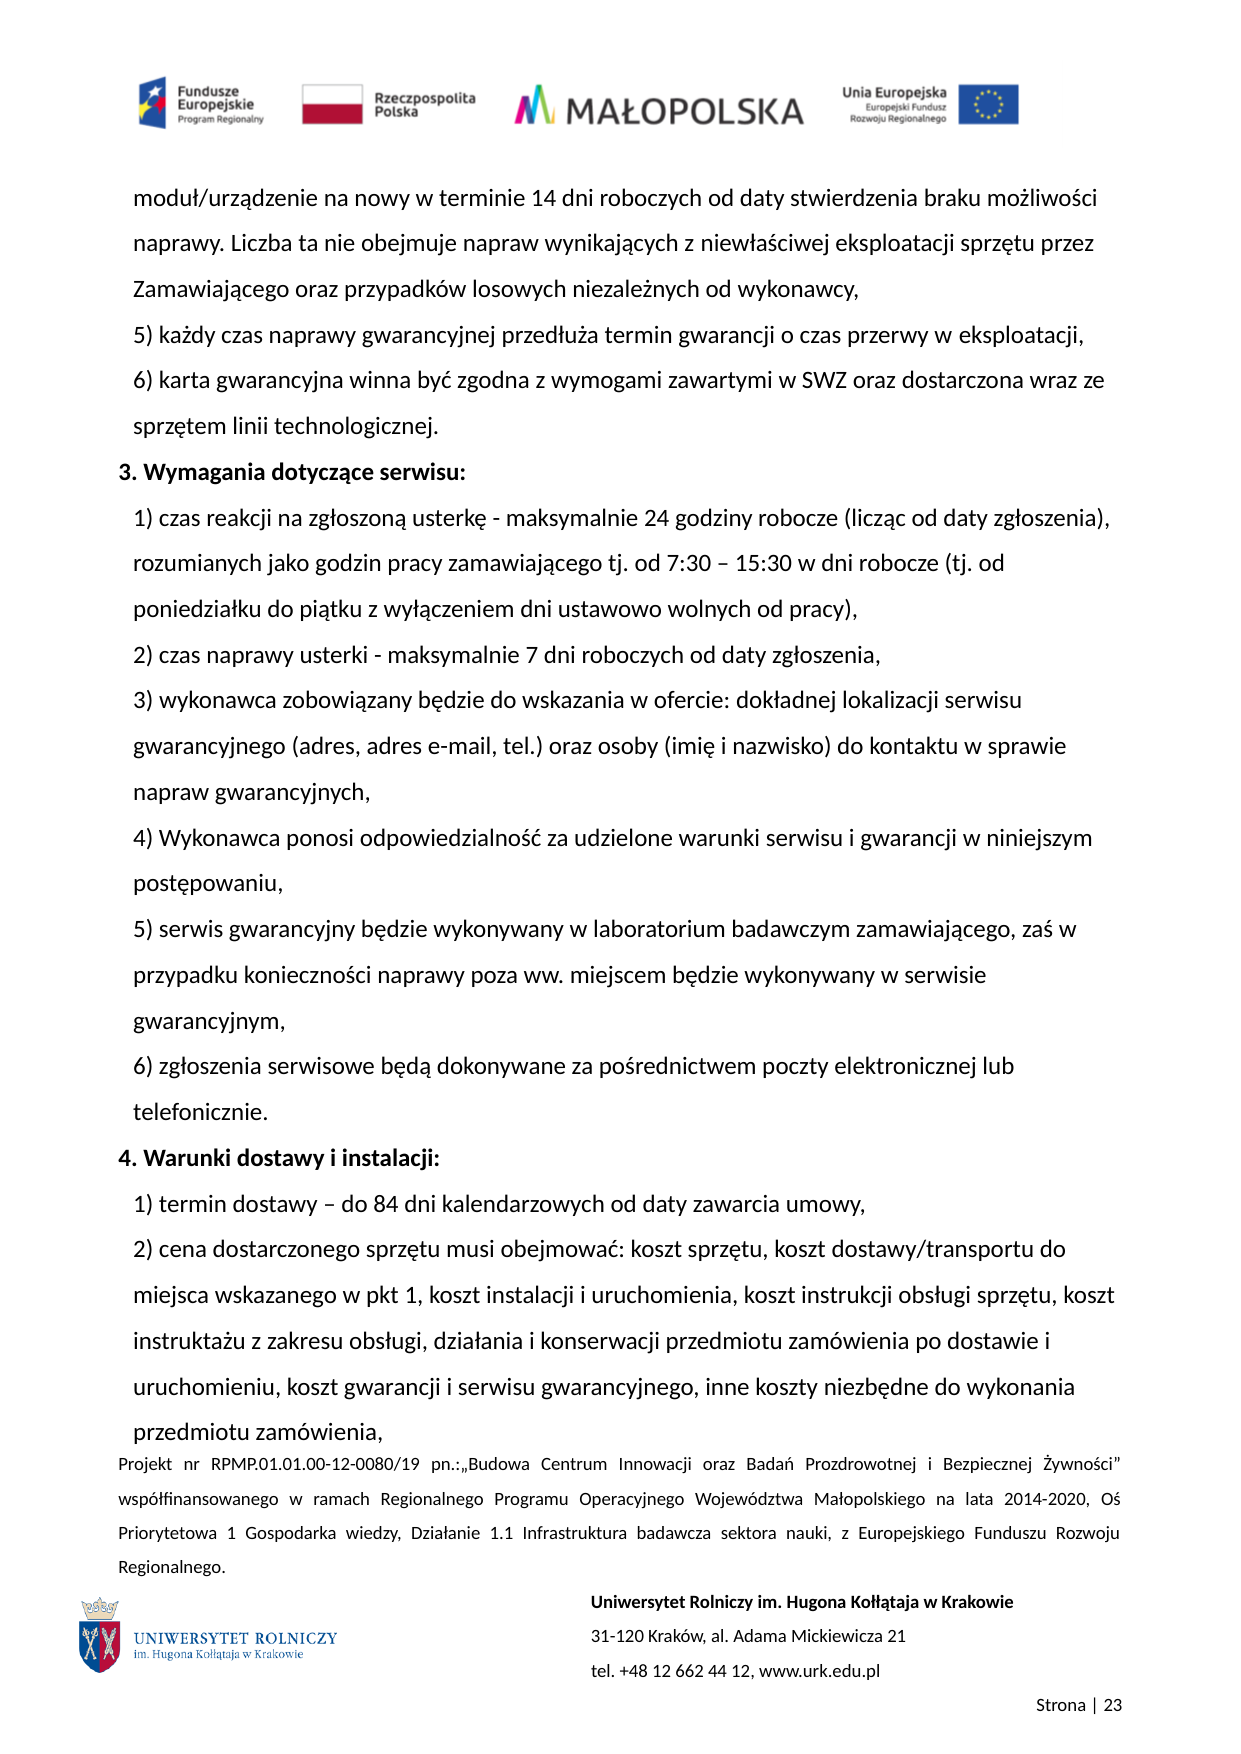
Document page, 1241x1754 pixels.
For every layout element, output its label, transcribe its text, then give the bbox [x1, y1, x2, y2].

text 1) czas reakcji na zgłoszoną usterkę - maksymalnie 24 godziny robocze (licząc od daty zgłoszenia), rozumianych jako godzin pracy zamawiającego tj. od 7:30 – 15:30 w dni robocze (tj. od poniedziałku do piątku z wyłączeniem dni ustawowo wolnych od pracy), [133, 502, 1122, 624]
text 4) Wykonawca ponosi odpowiedzialność za udzielone warunki serwisu i gwarancji w niniejszym postępowaniu, [133, 822, 1122, 898]
text 6) karta gwarancyjna winna być zgodna z wymogami zawartymi w SWZ oraz dostarczona wraz ze sprzętem linii technologicznej. [133, 364, 1122, 441]
picture [75, 1597, 349, 1676]
text 2) cena dostarczonego sprzętu musi obejmować: koszt sprzętu, koszt dostawy/transportu do miejsca wskazanego w pkt 1, koszt instalacji i uruchomienia, koszt instrukcji obsługi sprzętu, koszt instruktażu z zakresu obsługi, działania i konserwacji przedmiotu zamówienia po dostawie i uruchomieniu, koszt gwarancji i serwisu gwarancyjnego, inne koszty niezbędne do wykonania przedmiotu zamówienia, [133, 1233, 1122, 1447]
text 5) serwis gwarancyjny będzie wykonywany w laboratorium badawczym zamawiającego, zaś w przypadku konieczności naprawy poza ww. miejscem będzie wykonywany w serwisie gwarancyjnym, [133, 913, 1122, 1035]
text 3. Wymagania dotyczące serwisu: [118, 456, 1122, 487]
text 3) wykonawca zobowiązany będzie do wskazania w ofercie: dokładnej lokalizacji serwisu gwarancyjnego (adres, adres e-mail, tel.) oraz osoby (imię i nazwisko) do kontaktu w sprawie napraw gwarancyjnych, [133, 685, 1122, 807]
text 2) czas naprawy usterki - maksymalnie 7 dni roboczych od daty zgłoszenia, [133, 639, 1122, 669]
picture [118, 60, 1063, 148]
text 6) zgłoszenia serwisowe będą dokonywane za pośrednictwem poczty elektronicznej lub telefonicznie. [133, 1051, 1122, 1127]
text 1) termin dostawy – do 84 dni kalendarzowych od daty zawarcia umowy, [133, 1188, 1122, 1218]
text 4. Warunki dostawy i instalacji: [118, 1142, 1122, 1172]
text 5) każdy czas naprawy gwarancyjnej przedłuża termin gwarancji o czas przerwy w eksploatacji, [118, 319, 1122, 349]
